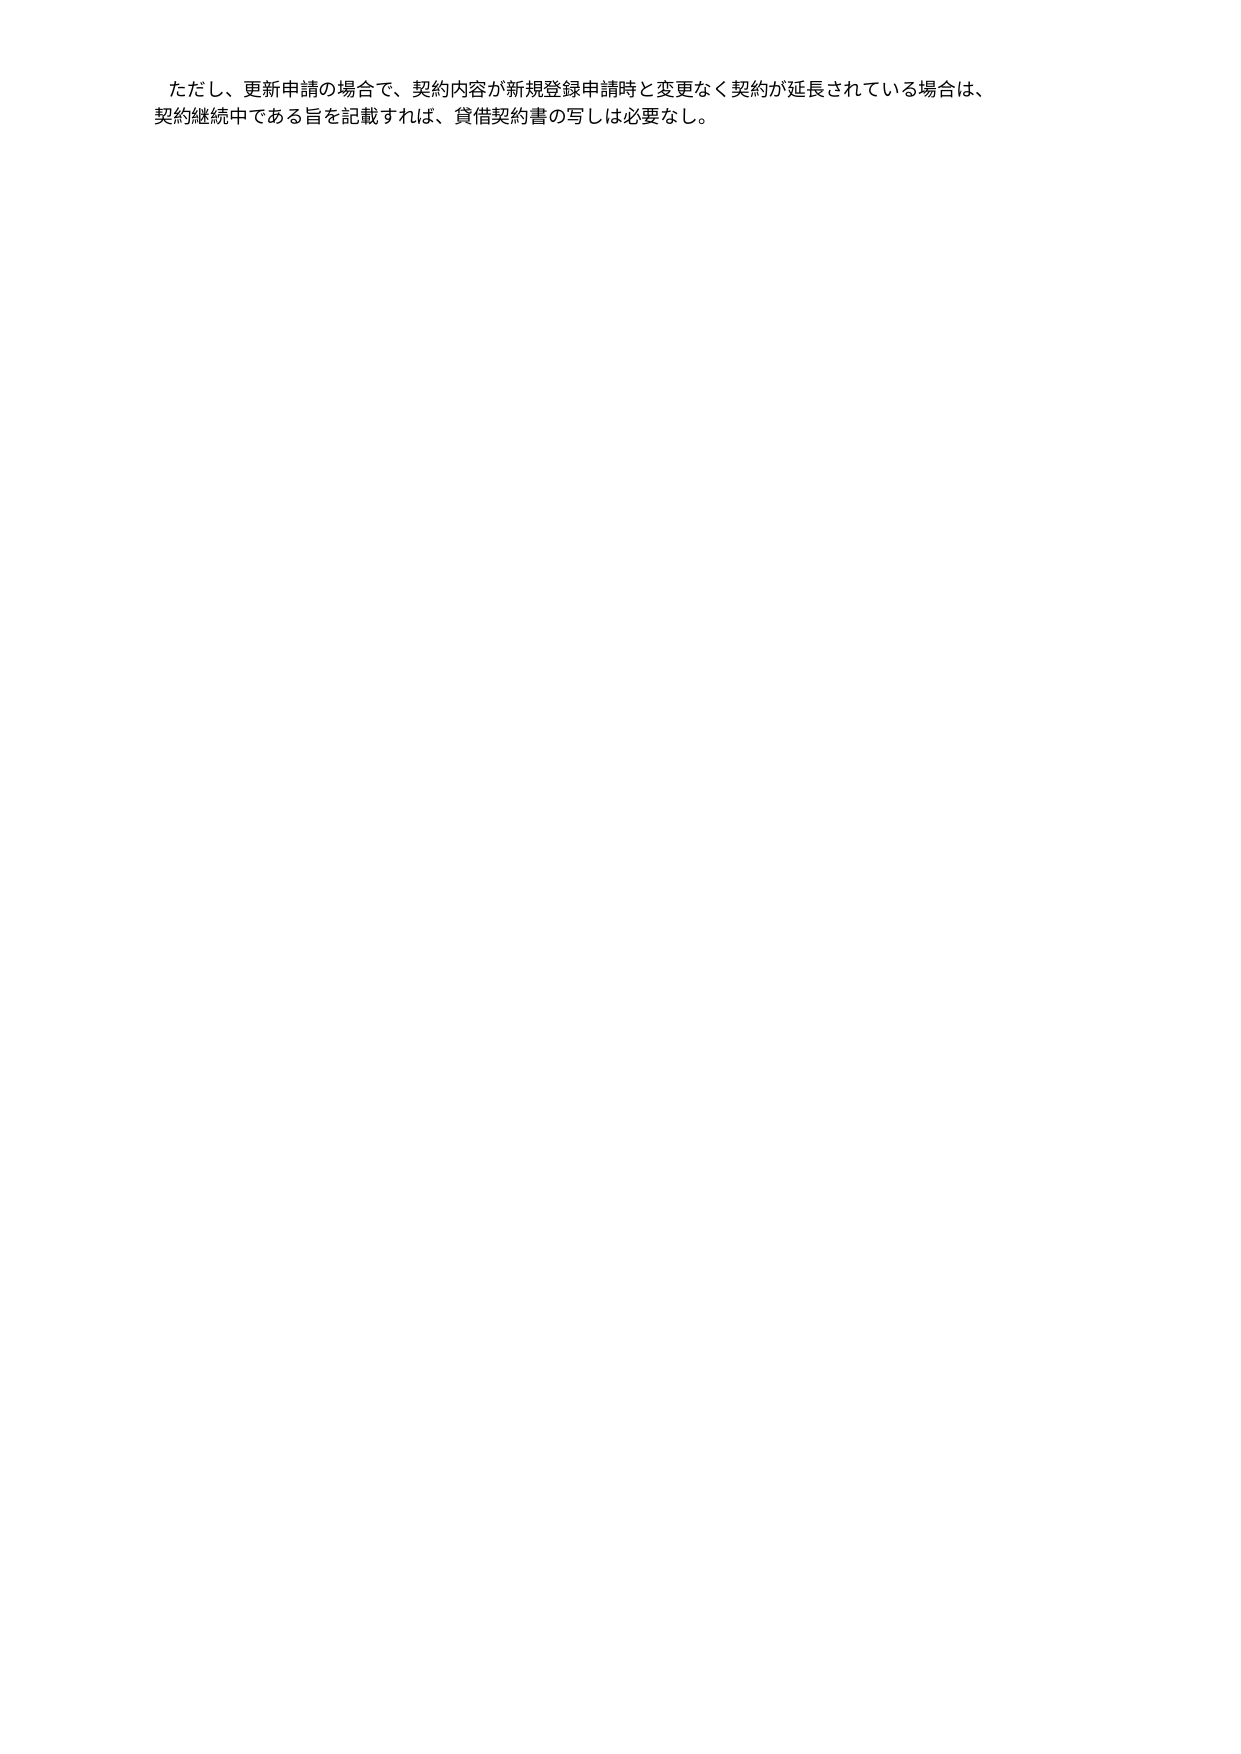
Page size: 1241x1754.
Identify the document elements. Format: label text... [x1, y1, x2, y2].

text ただし、更新申請の場合で、契約内容が新規登録申請時と変更なく契約が延長されている場合は、 [75, 75, 1165, 102]
text 契約継続中である旨を記載すれば、貸借契約書の写しは必要なし。 [75, 102, 1165, 129]
